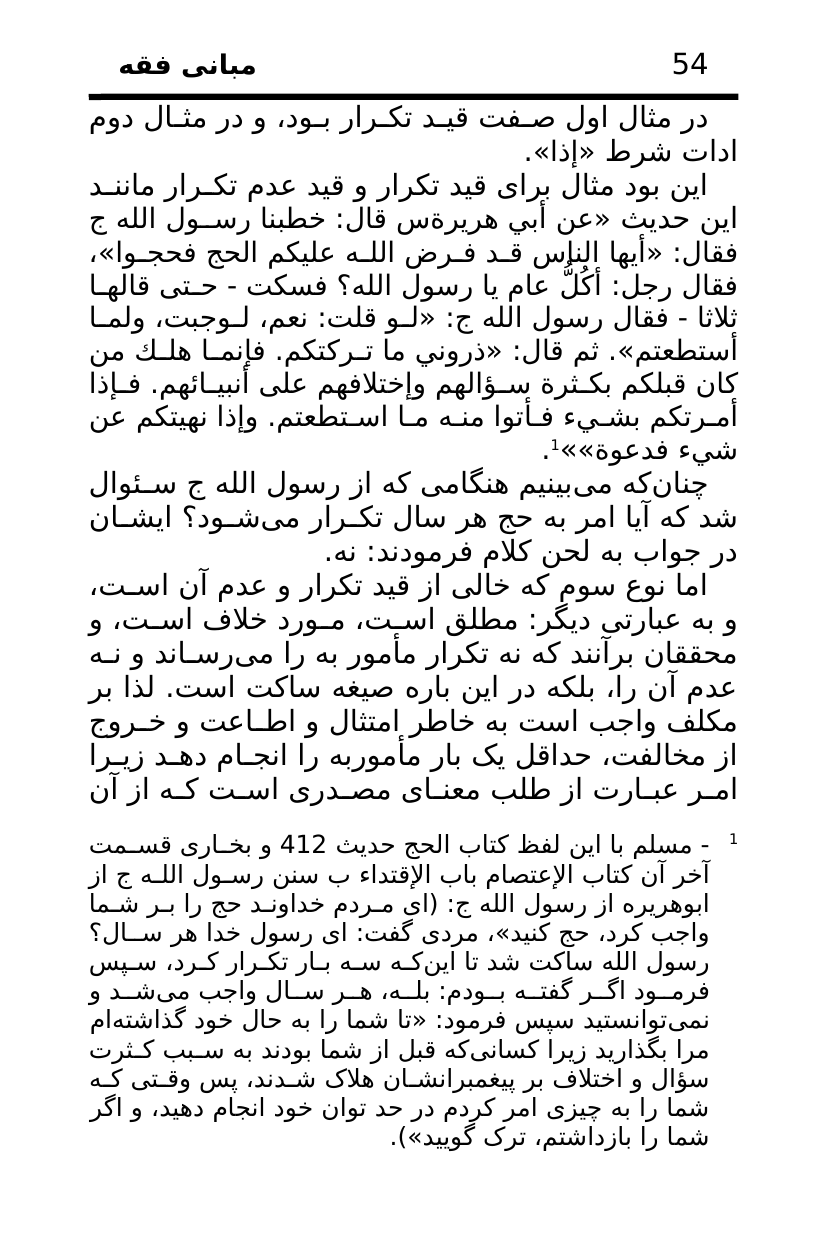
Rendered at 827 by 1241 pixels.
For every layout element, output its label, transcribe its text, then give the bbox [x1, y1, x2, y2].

text این بود مثال برای قید تکرار و قید عدم تکرار مانند این حدیث «عن أبي هریرةس قال‌: خطبنا رسول الله ج فقال‌: «أیها الناس قد فرض الله علیکم الحج فحجوا»، فقال رجل‌: أکُلُّ عام یا رسول الله؟ فسکت - حتی قالها ثلاثا - فقال رسول الله ج‌: «لو قلت‌: نعم، لوجبت، ولما أستطعتم». ثم قال‌: «ذروني ما ترکتکم. فإنما هلك من کان قبلکم بکثرة سؤالهم وإختلافهم علی أنبیائهم. فإذا أمرتکم بشيء فأتوا منه ما استطعتم. وإذا نهیتکم عن شيء فدعوة»». [89, 168, 738, 466]
text چنان‌که می‌بینیم هنگامی که از رسول الله ج سئوال شد که آیا امر به حج هر سال تکرار می‌شود؟ ایشان در جواب به لحن کلام فرمودند‌: نه. [89, 466, 738, 568]
text در مثال اول صفت قید تکرار بود، و در مثال دوم ادات شرط «إذا». [89, 100, 738, 168]
text اما نوع سوم که خالی از قید تکرار و عدم آن است، و به عبارتی دیگر‌: مطلق است، مورد خلاف است، و محققان برآنند که نه تکرار مأمور به را می‌رساند و نه عدم آن را، بلکه در این باره صیغه ساکت است. لذا بر مکلف واجب است به خاطر امتثال و اطاعت و خروج از مخالفت، حداقل یک بار مأموربه را انجام دهد زیرا امر عبارت از طلب معنای مصدری است که از آن مشتق شده است، و مصدر اسم جنس است که بر یک و متعدد قابل اطلاق است، بنابراین برای تحقق مصداق آن یک بار لازم است، و الزام بیش از یک بار نیاز به دلیل دیگری دارد، والله اعلم. [89, 568, 738, 806]
